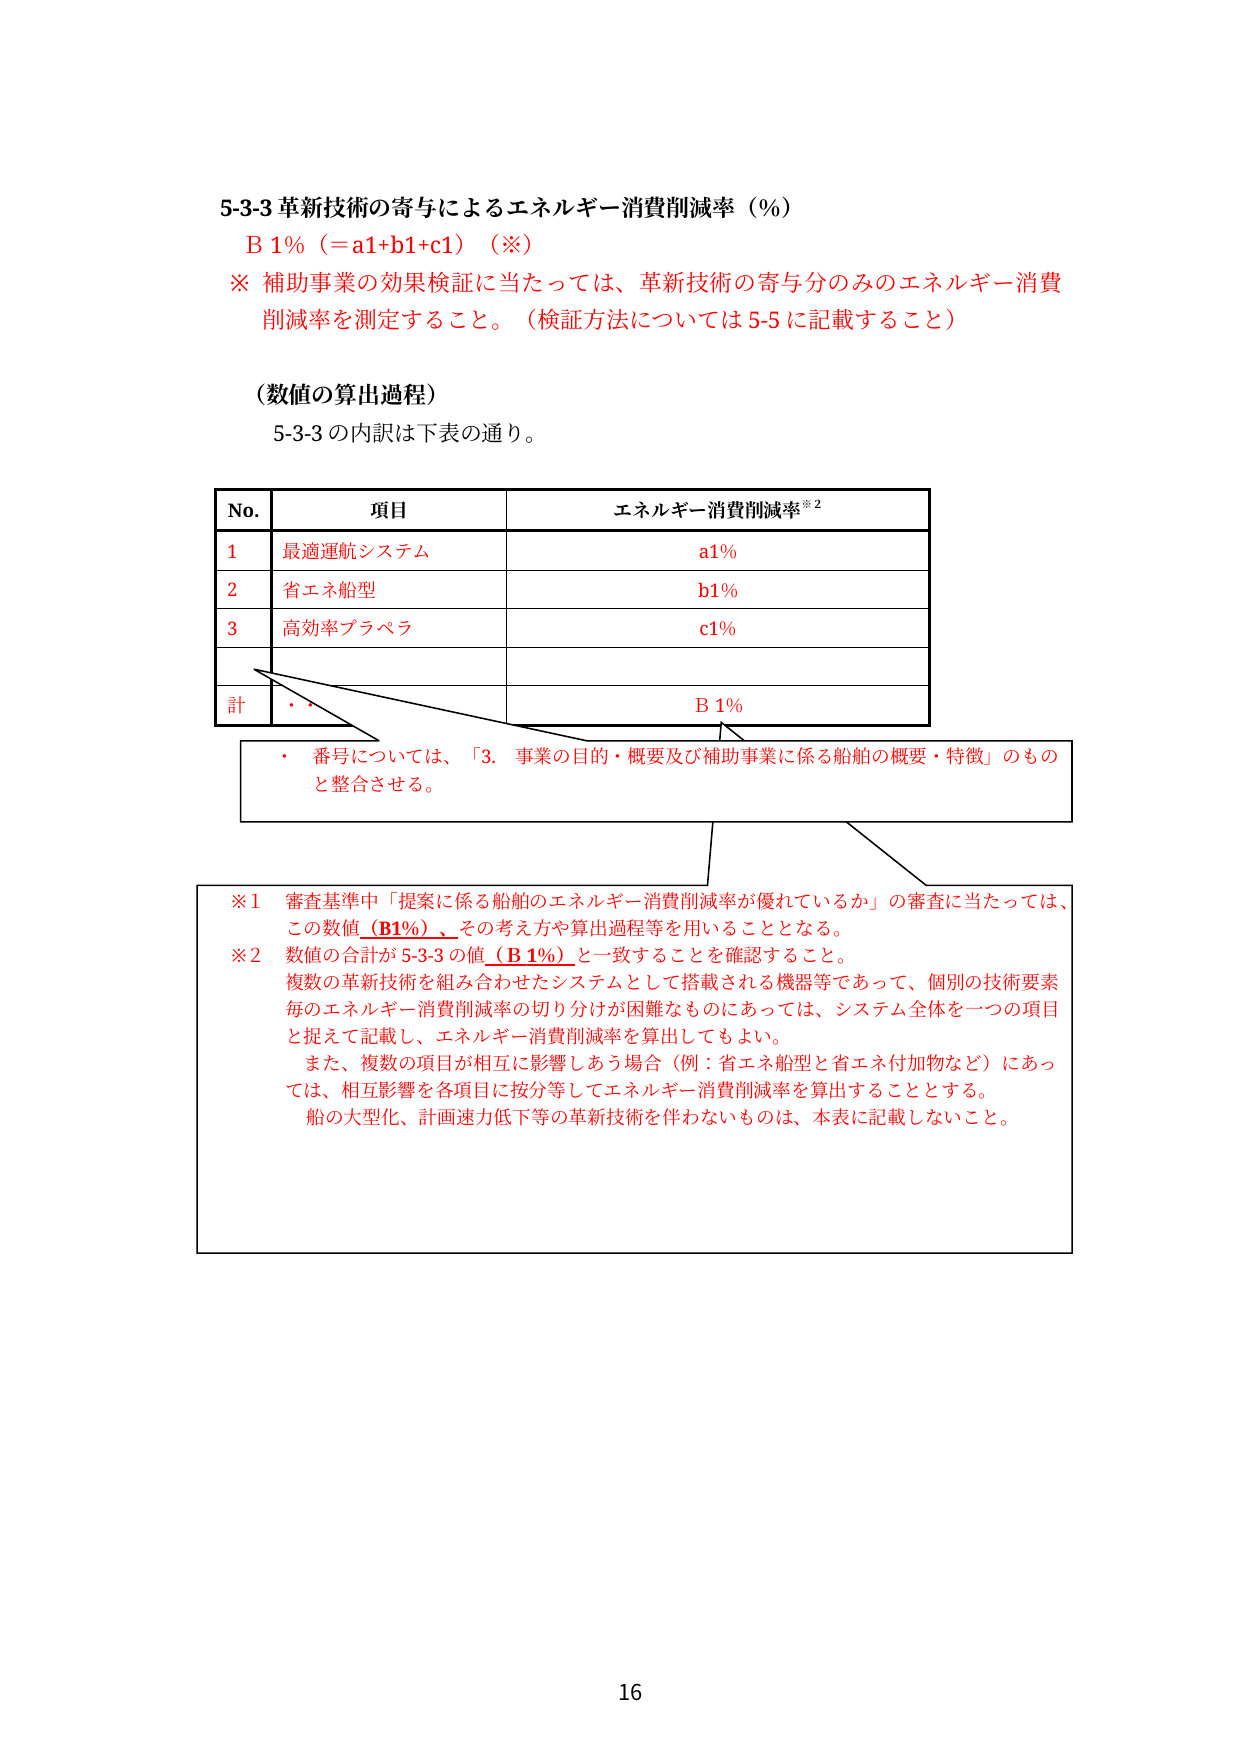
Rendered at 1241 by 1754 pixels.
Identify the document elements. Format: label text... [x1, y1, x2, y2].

table_cell [507, 648, 928, 685]
text Ｂ1％（＝a1+b1+c1）（※） [216, 225, 1063, 262]
table_header No. [217, 491, 270, 529]
table_cell 3 [217, 609, 270, 647]
table_cell [217, 648, 270, 685]
table_cell ・・・・・・ [273, 686, 346, 724]
table_cell Ｂ1％ [507, 686, 928, 724]
table_header 項目 [273, 491, 506, 529]
table_cell ・・・・・・ [341, 686, 506, 722]
table_cell 省エネ船型 [273, 571, 506, 608]
table_cell c1％ [507, 609, 928, 647]
table_cell 最適運航システム [273, 532, 506, 569]
table_cell [273, 648, 506, 685]
table_cell b1％ [507, 571, 928, 608]
list 補助事業の効果検証に当たっては、革新技術の寄与分のみのエネルギー消費削減率を測定すること。（検証方法については5-5に記載すること） [230, 262, 1063, 337]
text 5-3-3の内訳は下表の通り。 [256, 412, 1063, 450]
table_cell a1％ [507, 532, 928, 569]
table_cell 2 [217, 571, 270, 608]
text （数値の算出過程） [197, 375, 1063, 412]
table_cell 高効率プラペラ [273, 609, 506, 647]
text 5-3-3革新技術の寄与によるエネルギー消費削減率（％） [197, 187, 1063, 225]
table_header エネルギー消費削減率※２ [507, 491, 928, 529]
table_cell 計 [217, 686, 270, 724]
table_cell 1 [217, 532, 270, 569]
